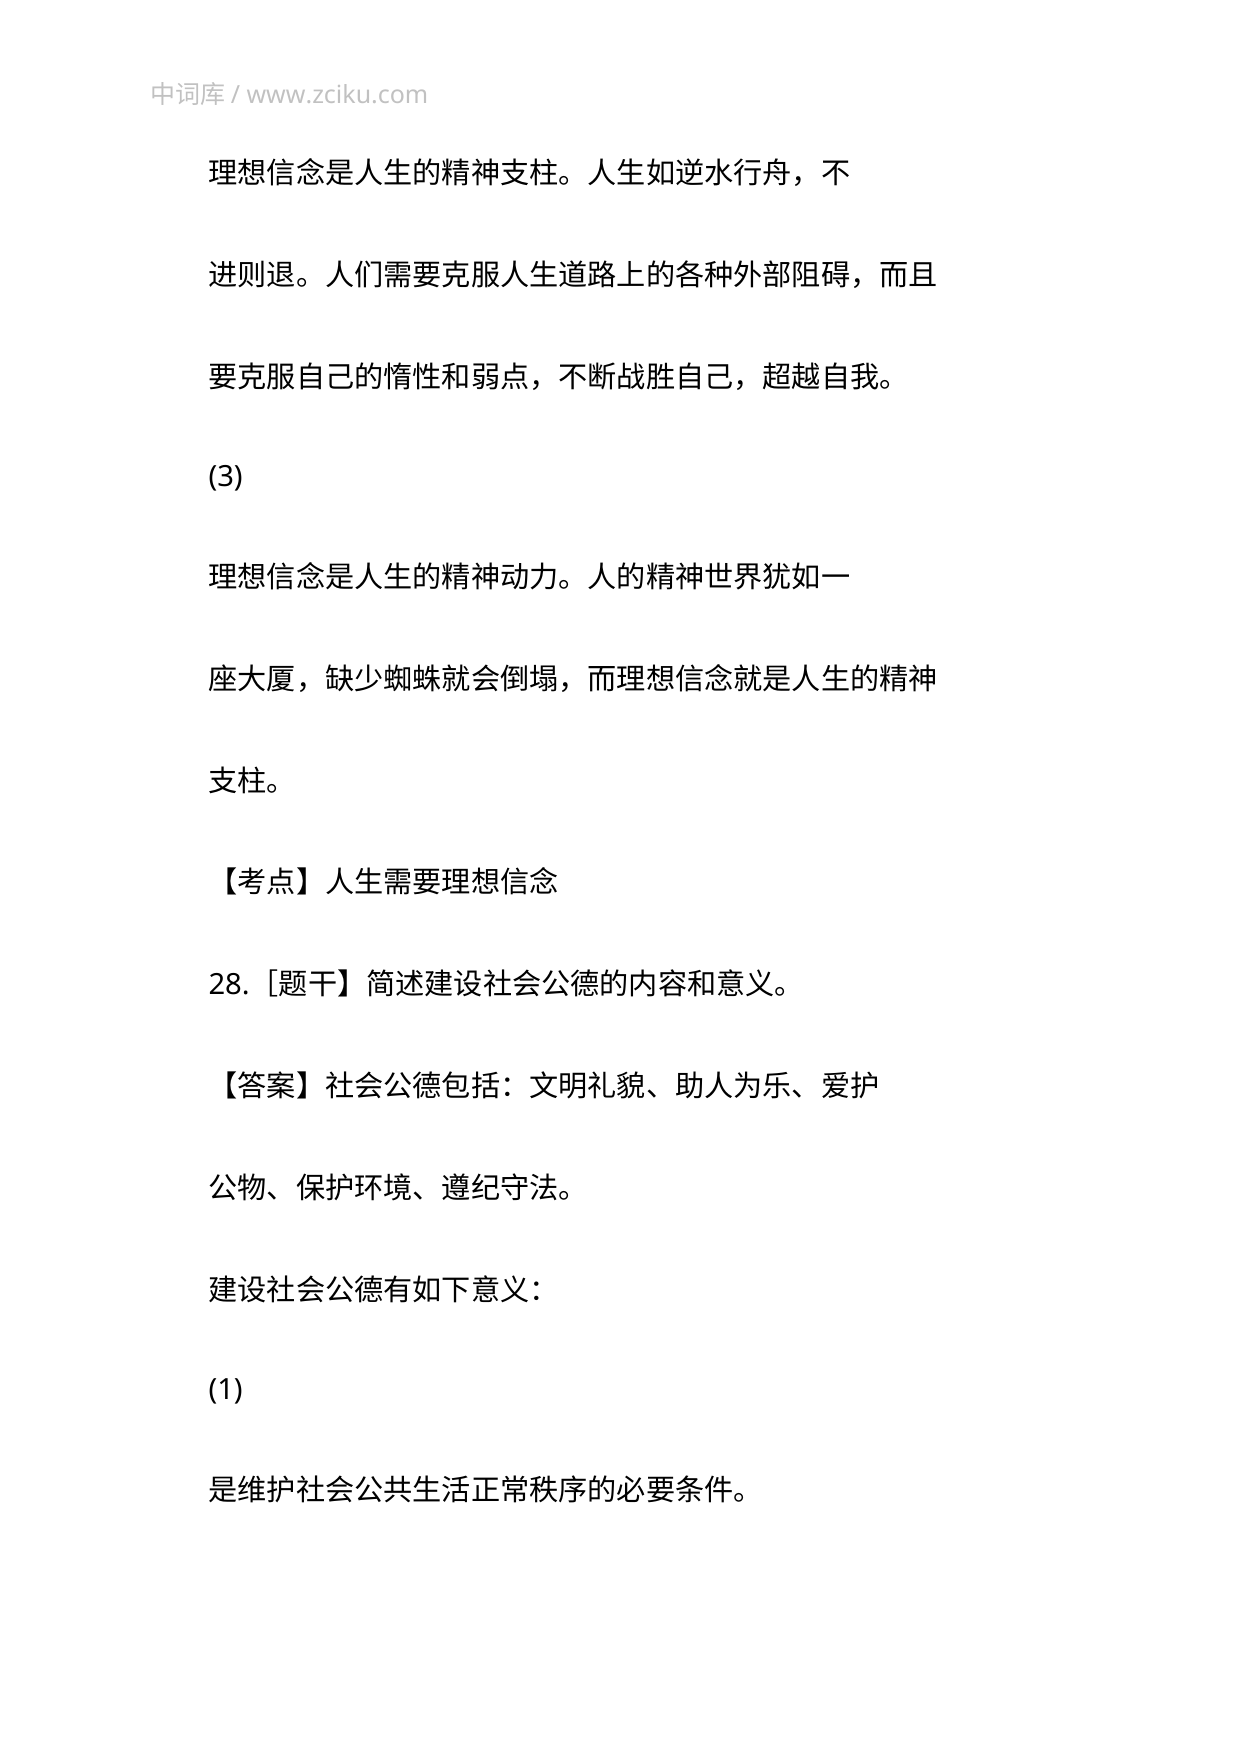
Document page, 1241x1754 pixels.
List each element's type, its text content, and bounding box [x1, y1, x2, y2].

text 理想信念是人生的精神动力。人的精神世界犹如一 [150, 554, 1090, 596]
text 是维护社会公共生活正常秩序的必要条件。 [150, 1467, 1090, 1509]
text 座大厦，缺少蜘蛛就会倒塌，而理想信念就是人生的精神 [150, 656, 1090, 698]
text (3) [150, 455, 1090, 495]
text 理想信念是人生的精神支柱。人生如逆水行舟，不 [150, 150, 1090, 192]
text 进则退。人们需要克服人生道路上的各种外部阻碍，而且 [150, 252, 1090, 294]
text 支柱。 [150, 757, 1090, 799]
text 28.［题干】简述建设社会公德的内容和意义。 [150, 961, 1090, 1003]
text 【答案】社会公德包括：文明礼貌、助人为乐、爱护 [150, 1063, 1090, 1105]
text 要克服自己的惰性和弱点，不断战胜自己，超越自我。 [150, 353, 1090, 396]
text 公物、保护环境、遵纪守法。 [150, 1164, 1090, 1207]
text (1) [150, 1368, 1090, 1408]
text 建设社会公德有如下意义： [150, 1266, 1090, 1309]
text 【考点】人生需要理想信念 [150, 859, 1090, 901]
